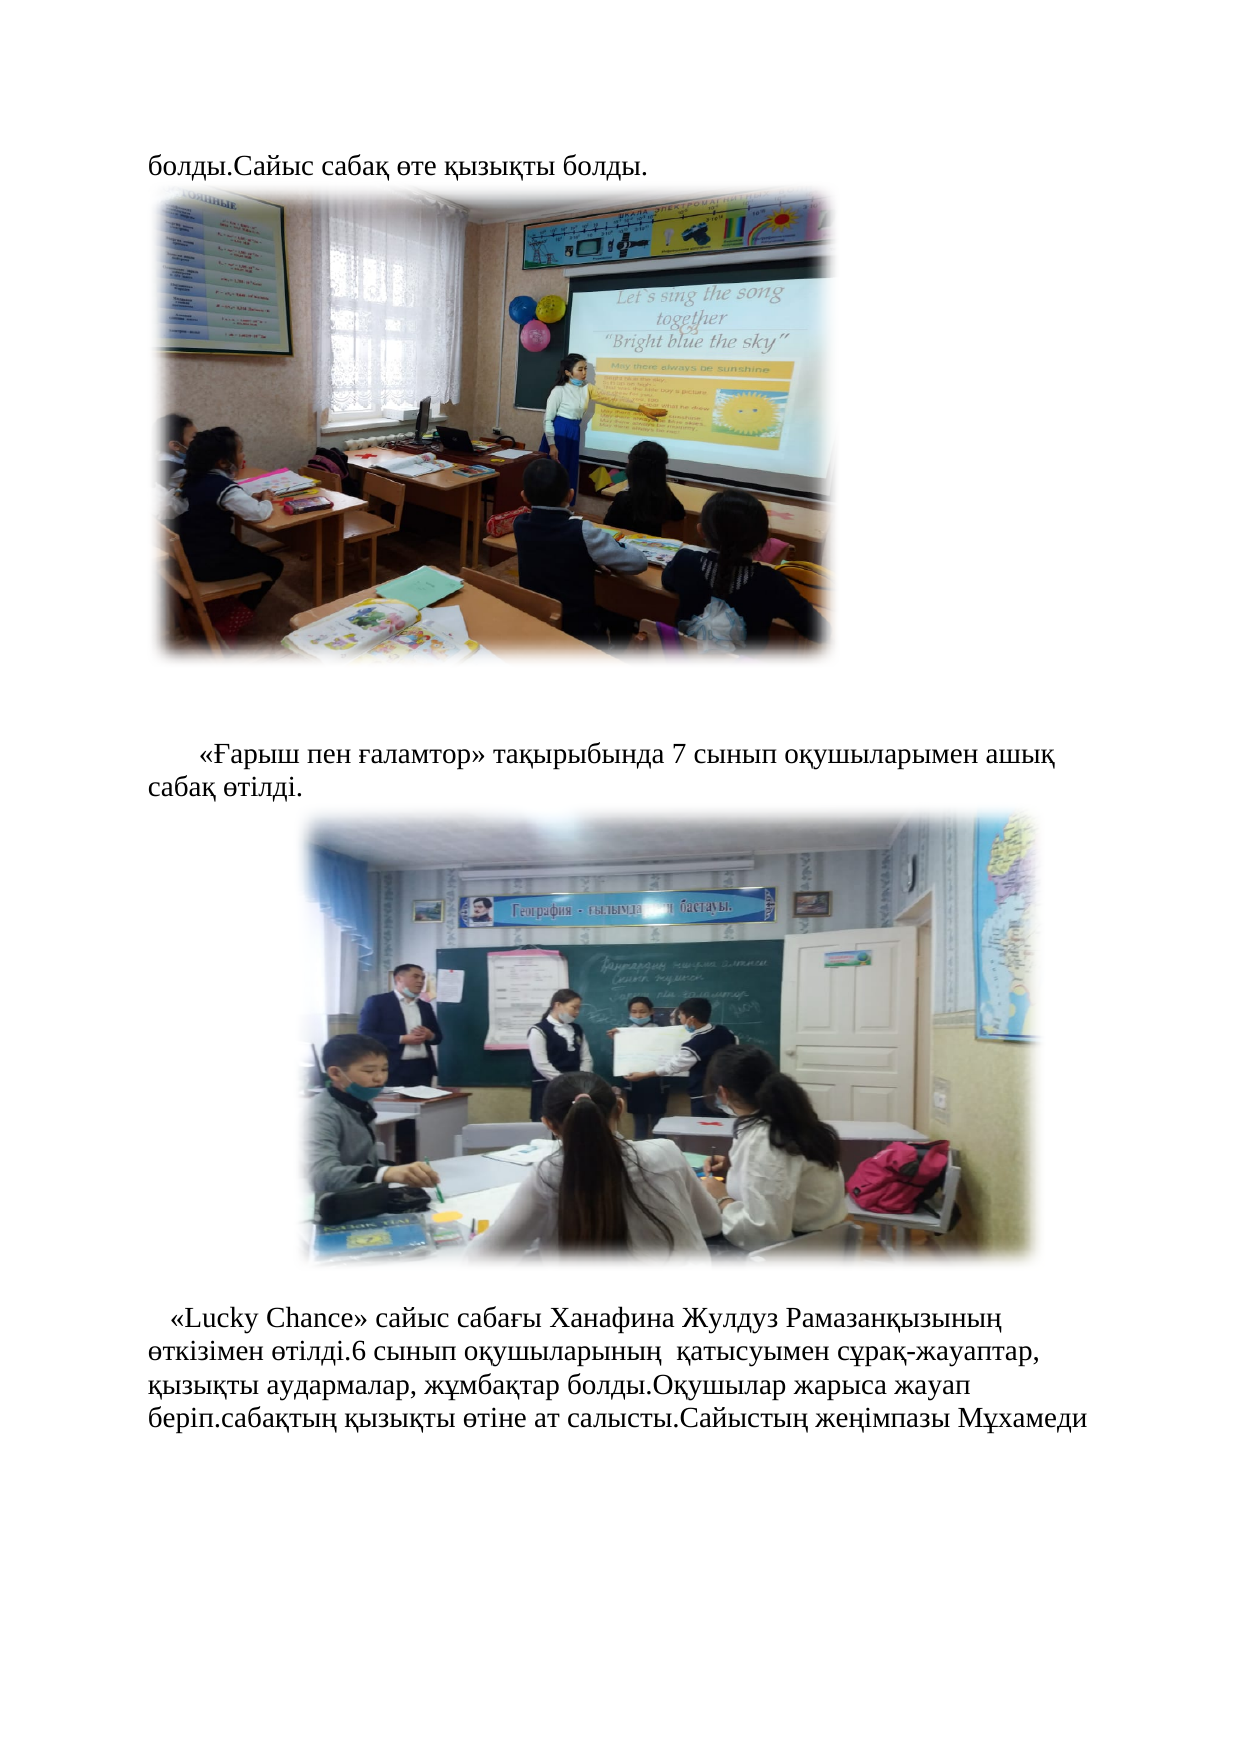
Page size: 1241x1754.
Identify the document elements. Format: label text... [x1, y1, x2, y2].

text «Ғарыш пен ғаламтор» тақырыбында 7 сынып оқушыларымен ашық сабақ өтілді. [148, 736, 1093, 803]
picture [322, 831, 1018, 1243]
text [148, 148, 1093, 669]
picture [176, 210, 812, 640]
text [148, 1300, 1093, 1434]
